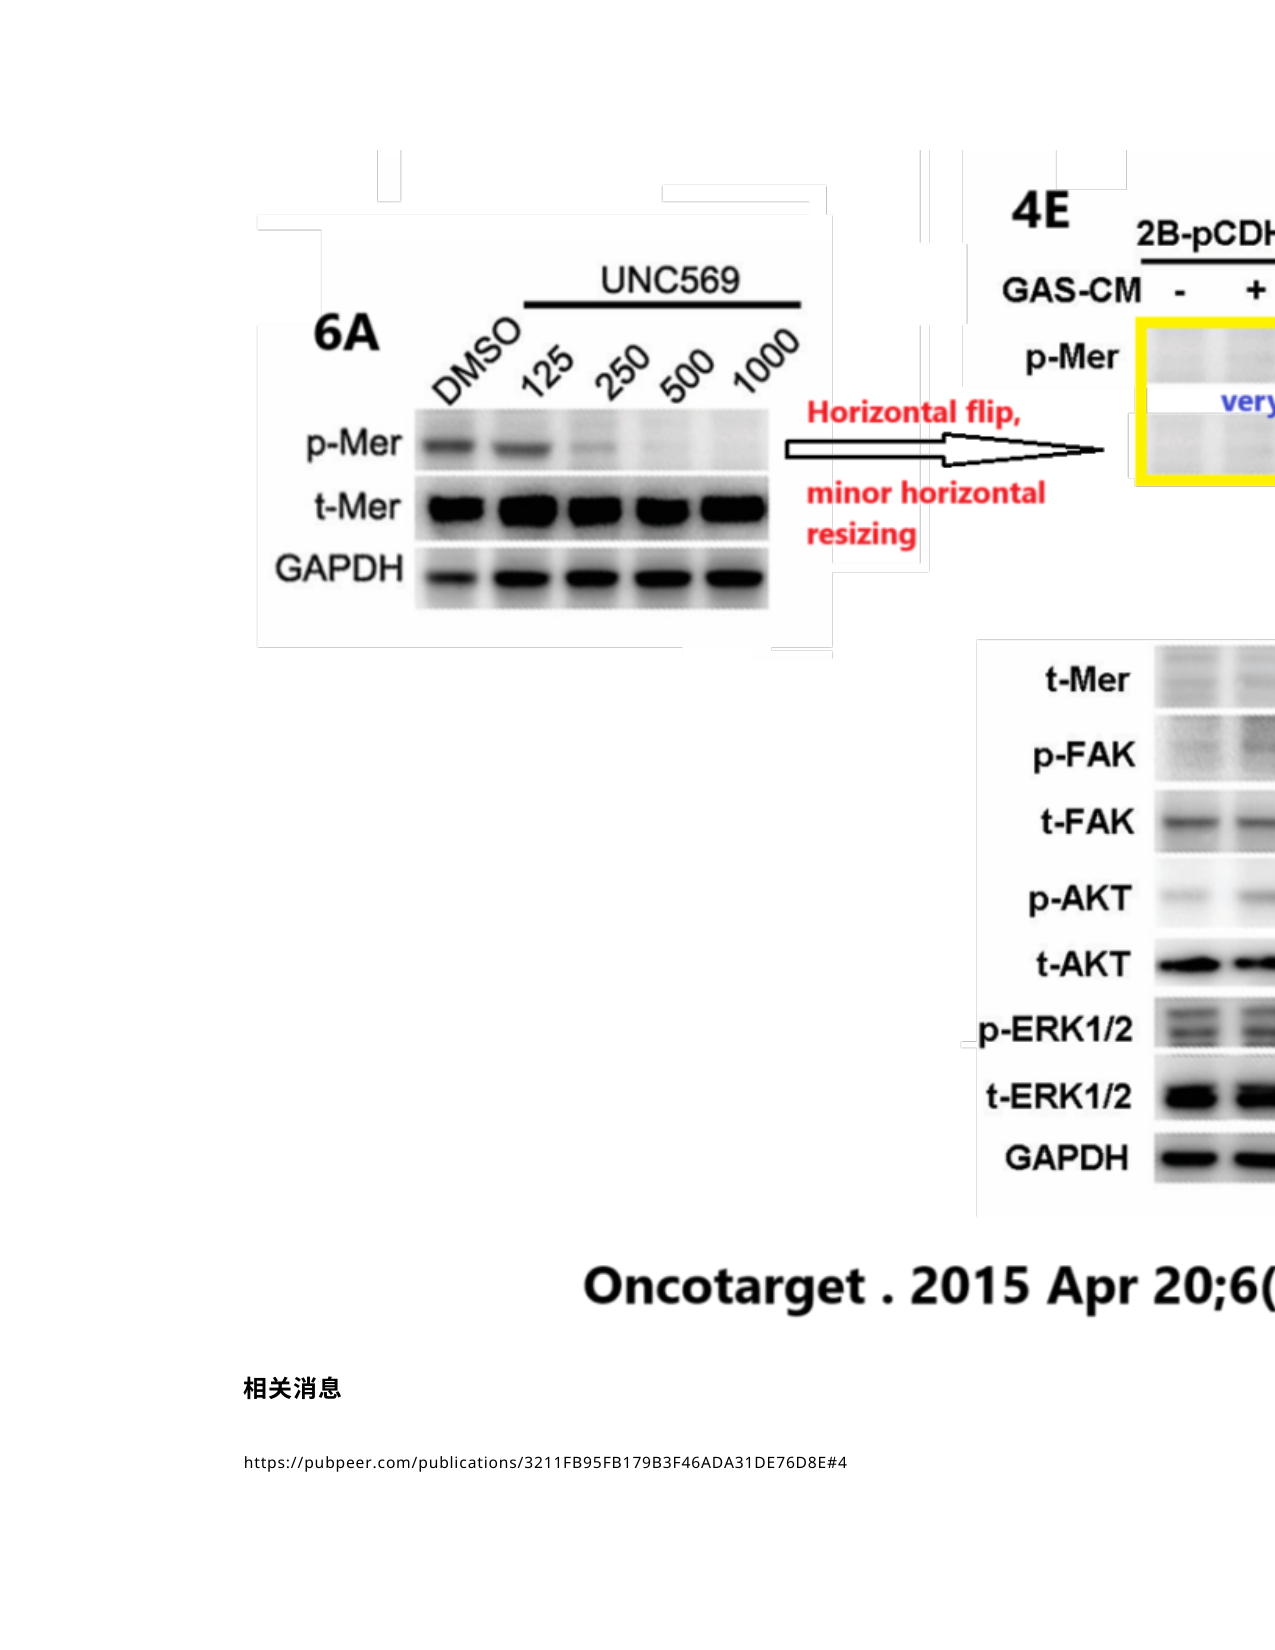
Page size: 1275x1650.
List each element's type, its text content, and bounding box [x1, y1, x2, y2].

text https://pubpeer.com/publications/3211FB95FB179B3F46ADA31DE76D8E#4 [244, 1430, 1031, 1473]
picture [237, 150, 1275, 1361]
text 相关消息 [244, 1361, 1031, 1405]
